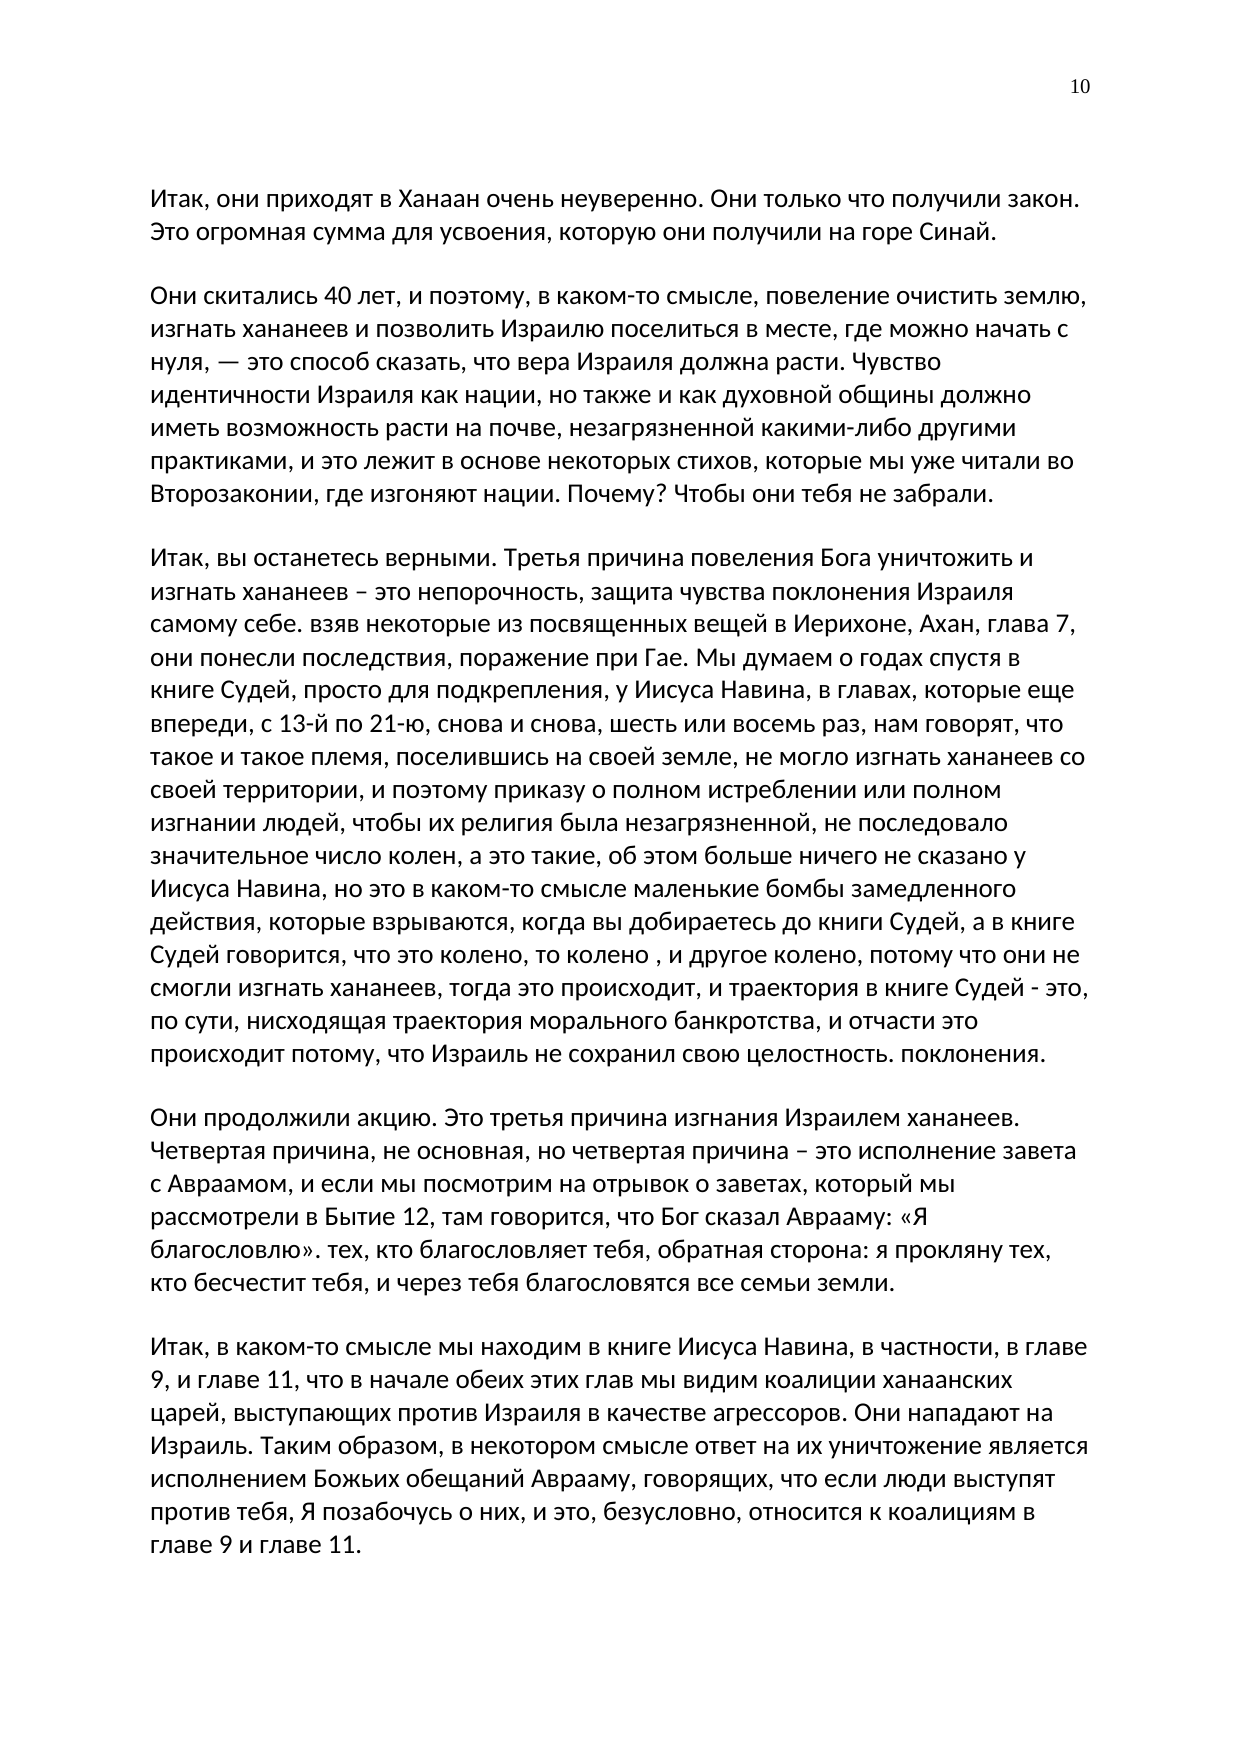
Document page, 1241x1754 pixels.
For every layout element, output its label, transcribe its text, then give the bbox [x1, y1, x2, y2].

text Итак, они приходят в Ханаан очень неуверенно. Они только что получили закон. Это огромная сумма для усвоения, которую они получили на горе Синай. [150, 181, 1090, 247]
text Итак, в каком-то смысле мы находим в книге Иисуса Навина, в частности, в главе 9, и главе 11, что в начале обеих этих глав мы видим коалиции ханаанских царей, выступающих против Израиля в качестве агрессоров. Они нападают на Израиль. Таким образом, в некотором смысле ответ на их уничтожение является исполнением Божьих обещаний Аврааму, говорящих, что если люди выступят против тебя, Я позабочусь о них, и это, безусловно, относится к коалициям в главе 9 и главе 11. [150, 1329, 1090, 1561]
text Итак, вы останетесь верными. Третья причина повеления Бога уничтожить и изгнать хананеев – это непорочность, защита чувства поклонения Израиля самому себе. взяв некоторые из посвященных вещей в Иерихоне, Ахан, глава 7, они понесли последствия, поражение при Гае. Мы думаем о годах спустя в книге Судей, просто для подкрепления, у Иисуса Навина, в главах, которые еще впереди, с 13-й по 21-ю, снова и снова, шесть или восемь раз, нам говорят, что такое и такое племя, поселившись на своей земле, не могло изгнать хананеев со своей территории, и поэтому приказу о полном истреблении или полном изгнании людей, чтобы их религия была незагрязненной, не последовало значительное число колен, а это такие, об этом больше ничего не сказано у Иисуса Навина, но это в каком-то смысле маленькие бомбы замедленного действия, которые взрываются, когда вы добираетесь до книги Судей, а в книге Судей говорится, что это колено, то колено , и другое колено, потому что они не смогли изгнать хананеев, тогда это происходит, и траектория в книге Судей - это, по сути, нисходящая траектория морального банкротства, и отчасти это происходит потому, что Израиль не сохранил свою целостность. поклонения. [150, 541, 1090, 1069]
text Они продолжили акцию. Это третья причина изгнания Израилем хананеев. Четвертая причина, не основная, но четвертая причина – это исполнение завета с Авраамом, и если мы посмотрим на отрывок о заветах, который мы рассмотрели в Бытие 12, там говорится, что Бог сказал Аврааму: «Я благословлю». тех, кто благословляет тебя, обратная сторона: я прокляну тех, кто бесчестит тебя, и через тебя благословятся все семьи земли. [150, 1100, 1090, 1298]
text Они скитались 40 лет, и поэтому, в каком-то смысле, повеление очистить землю, изгнать хананеев и позволить Израилю поселиться в месте, где можно начать с нуля, — это способ сказать, что вера Израиля должна расти. Чувство идентичности Израиля как нации, но также и как духовной общины должно иметь возможность расти на почве, незагрязненной какими-либо другими практиками, и это лежит в основе некоторых стихов, которые мы уже читали во Второзаконии, где изгоняют нации. Почему? Чтобы они тебя не забрали. [150, 278, 1090, 509]
